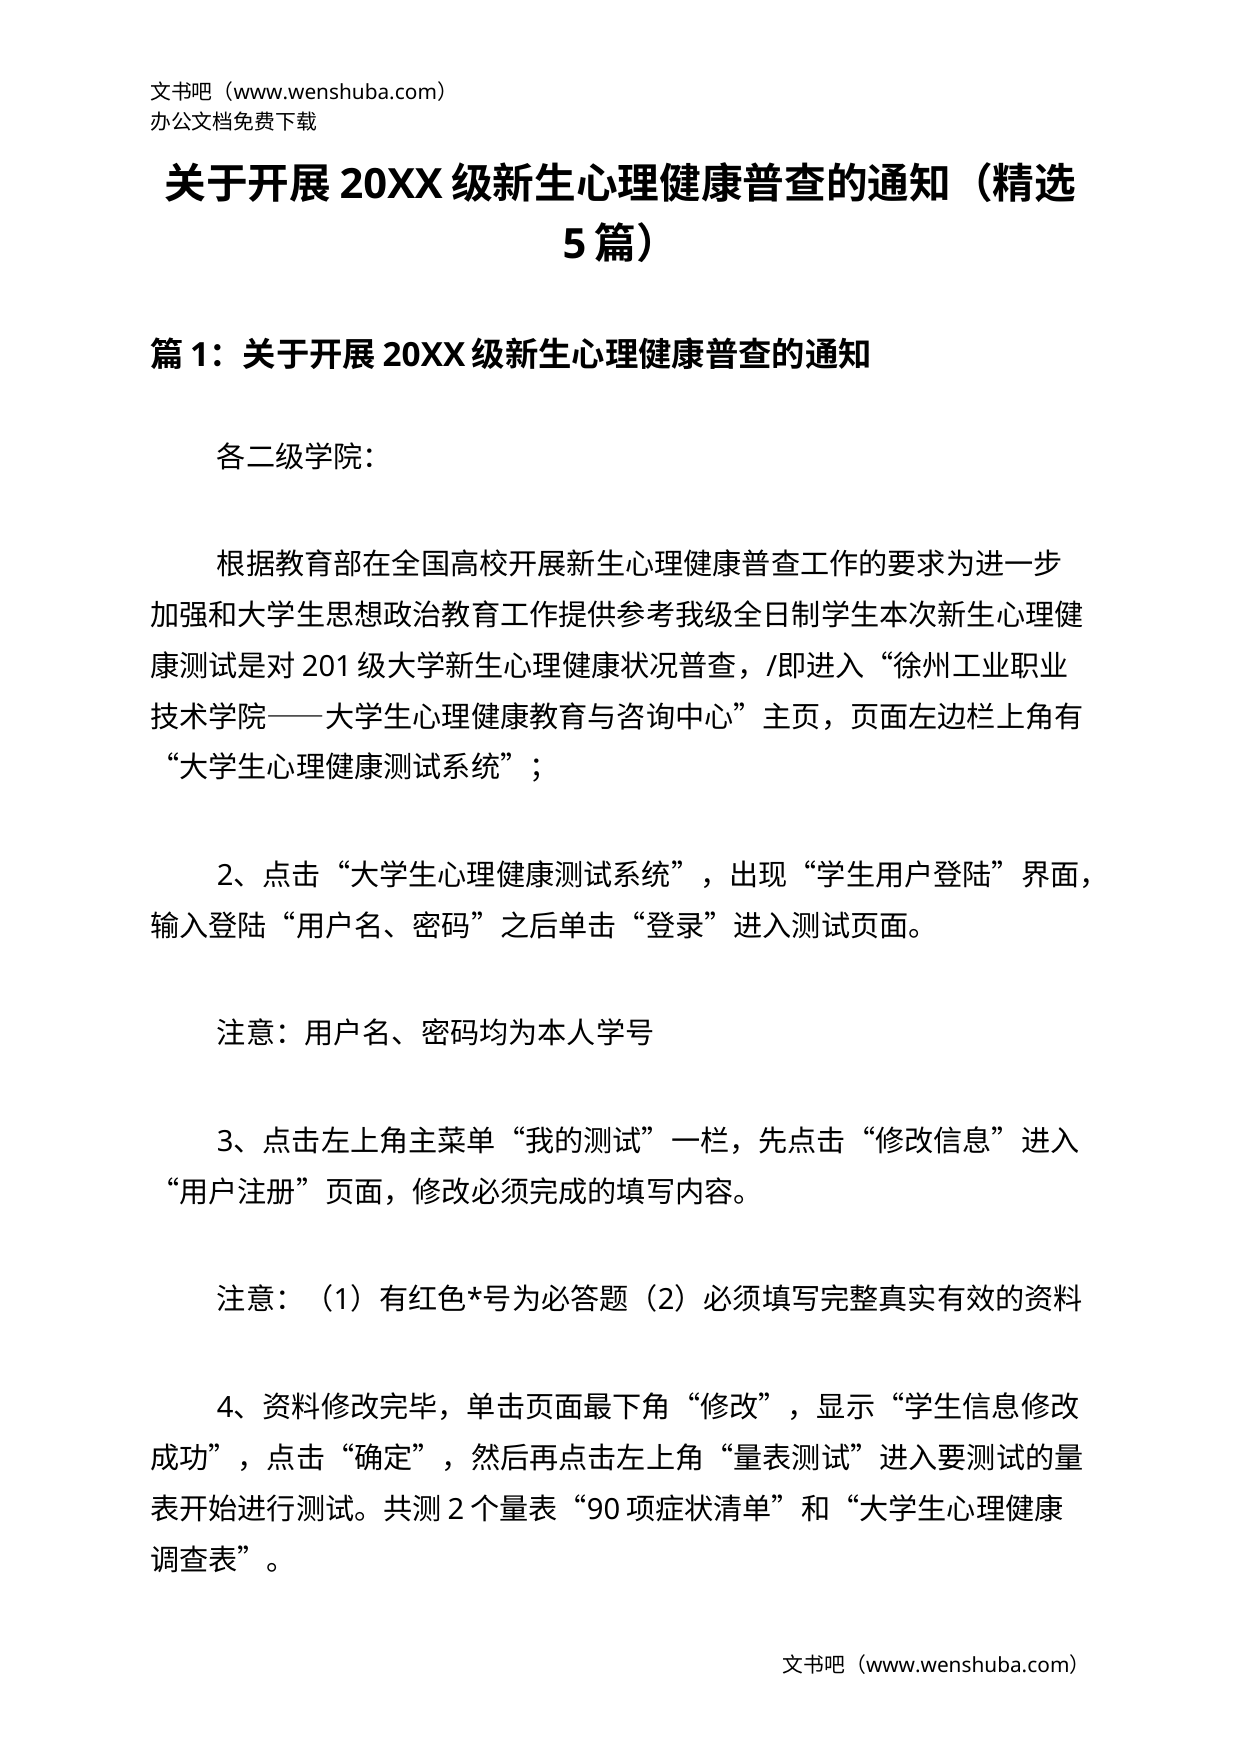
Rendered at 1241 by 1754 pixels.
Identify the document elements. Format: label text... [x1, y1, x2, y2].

subtitle 关于开展20XX级新生心理健康普查的通知（精选5篇） [150, 150, 1090, 271]
text 各二级学院： [150, 433, 1090, 476]
text 根据教育部在全国高校开展新生心理健康普查工作的要求为进一步加强和大学生思想政治教育工作提供参考我级全日制学生本次新生心理健康测试是对201级大学新生心理健康状况普查，/即进入“徐州工业职业技术学院——大学生心理健康教育与咨询中心”主页，页面左边栏上角有“大学生心理健康测试系统”； [150, 541, 1090, 786]
text 2、点击“大学生心理健康测试系统”，出现“学生用户登陆”界面，输入登陆“用户名、密码”之后单击“登录”进入测试页面。 [150, 851, 1090, 944]
text 3、点击左上角主菜单“我的测试”一栏，先点击“修改信息”进入“用户注册”页面，修改必须完成的填写内容。 [150, 1117, 1090, 1211]
text 注意：（1）有红色*号为必答题（2）必须填写完整真实有效的资料 [150, 1276, 1090, 1318]
text 篇1：关于开展20XX级新生心理健康普查的通知 [150, 328, 1090, 376]
text 注意：用户名、密码均为本人学号 [150, 1010, 1090, 1052]
text 4、资料修改完毕，单击页面最下角“修改”，显示“学生信息修改成功”，点击“确定”，然后再点击左上角“量表测试”进入要测试的量表开始进行测试。共测2个量表“90项症状清单”和“大学生心理健康调查表”。 [150, 1384, 1090, 1578]
